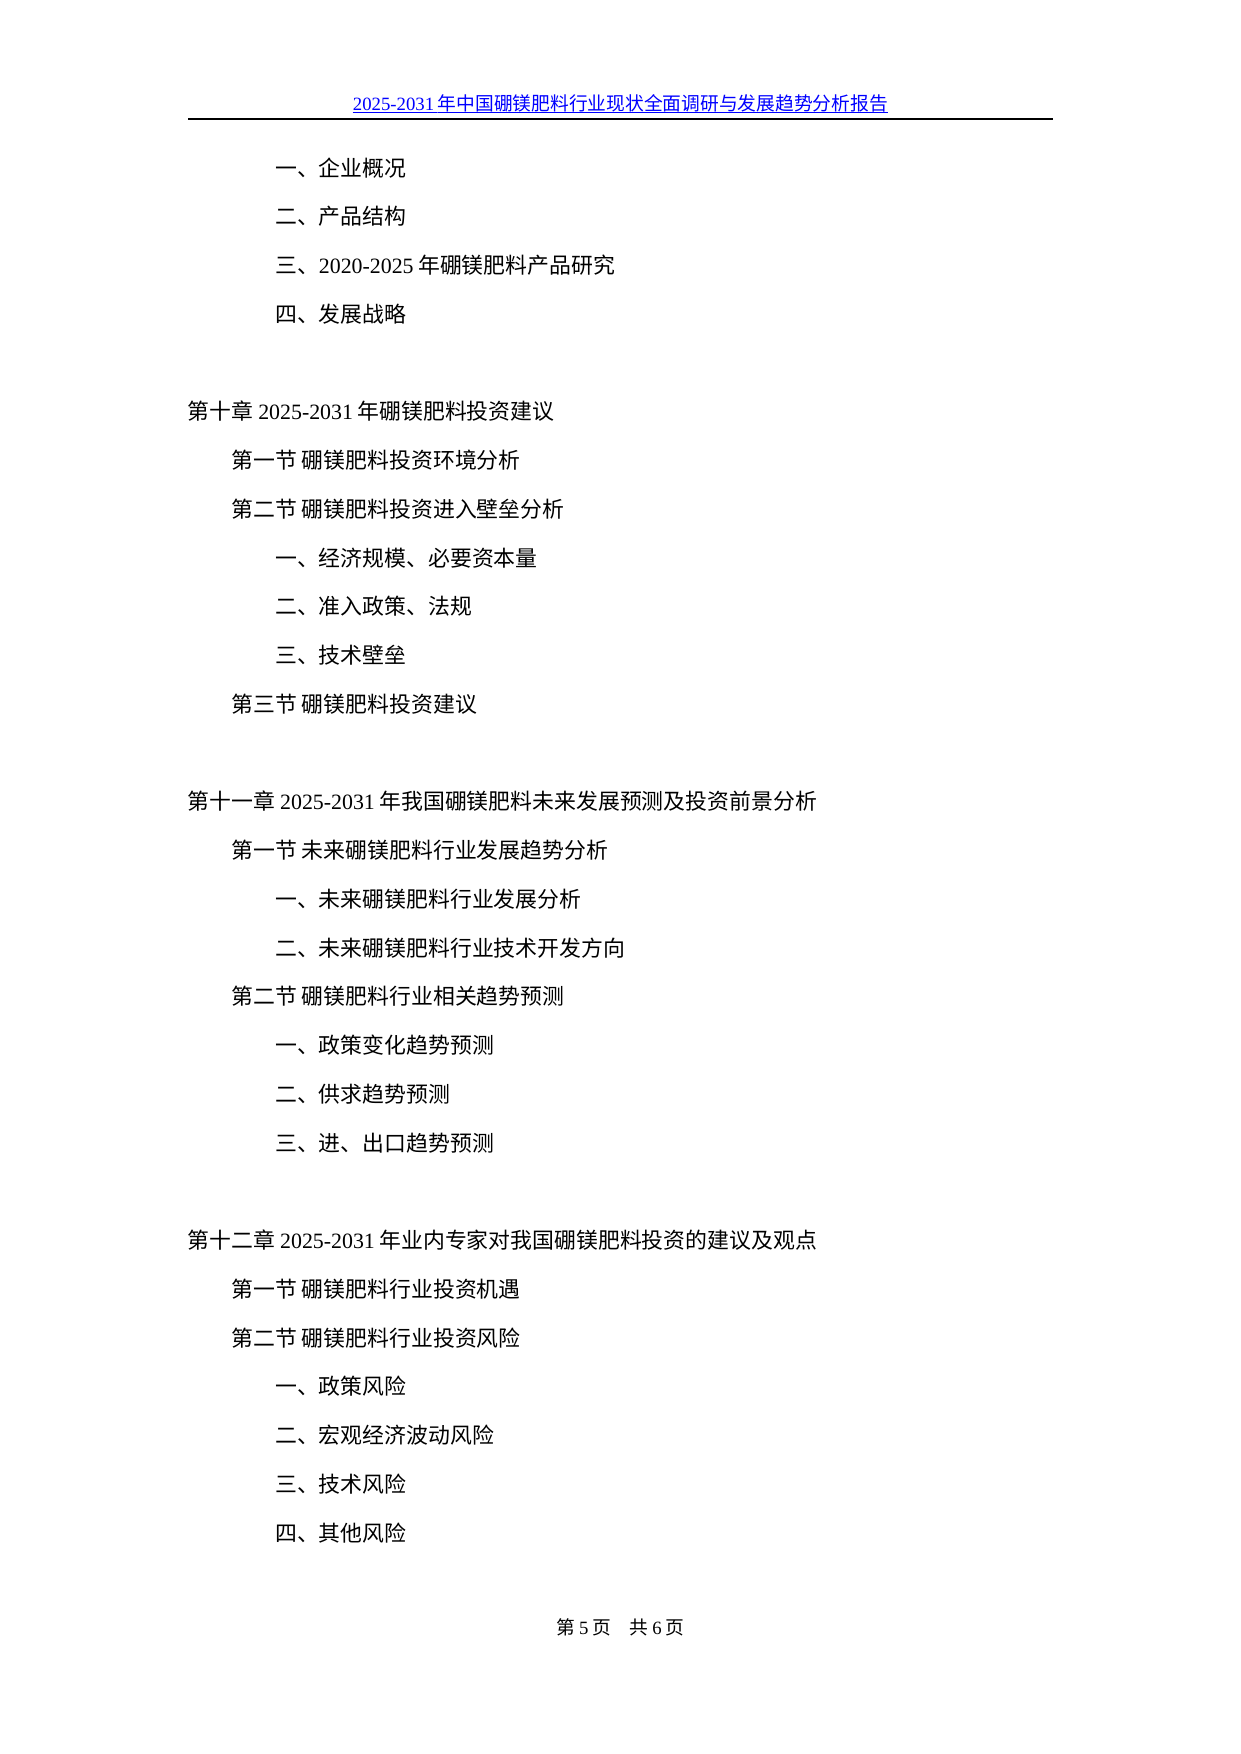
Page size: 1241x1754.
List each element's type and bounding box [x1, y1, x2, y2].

text [187, 150, 1053, 1548]
